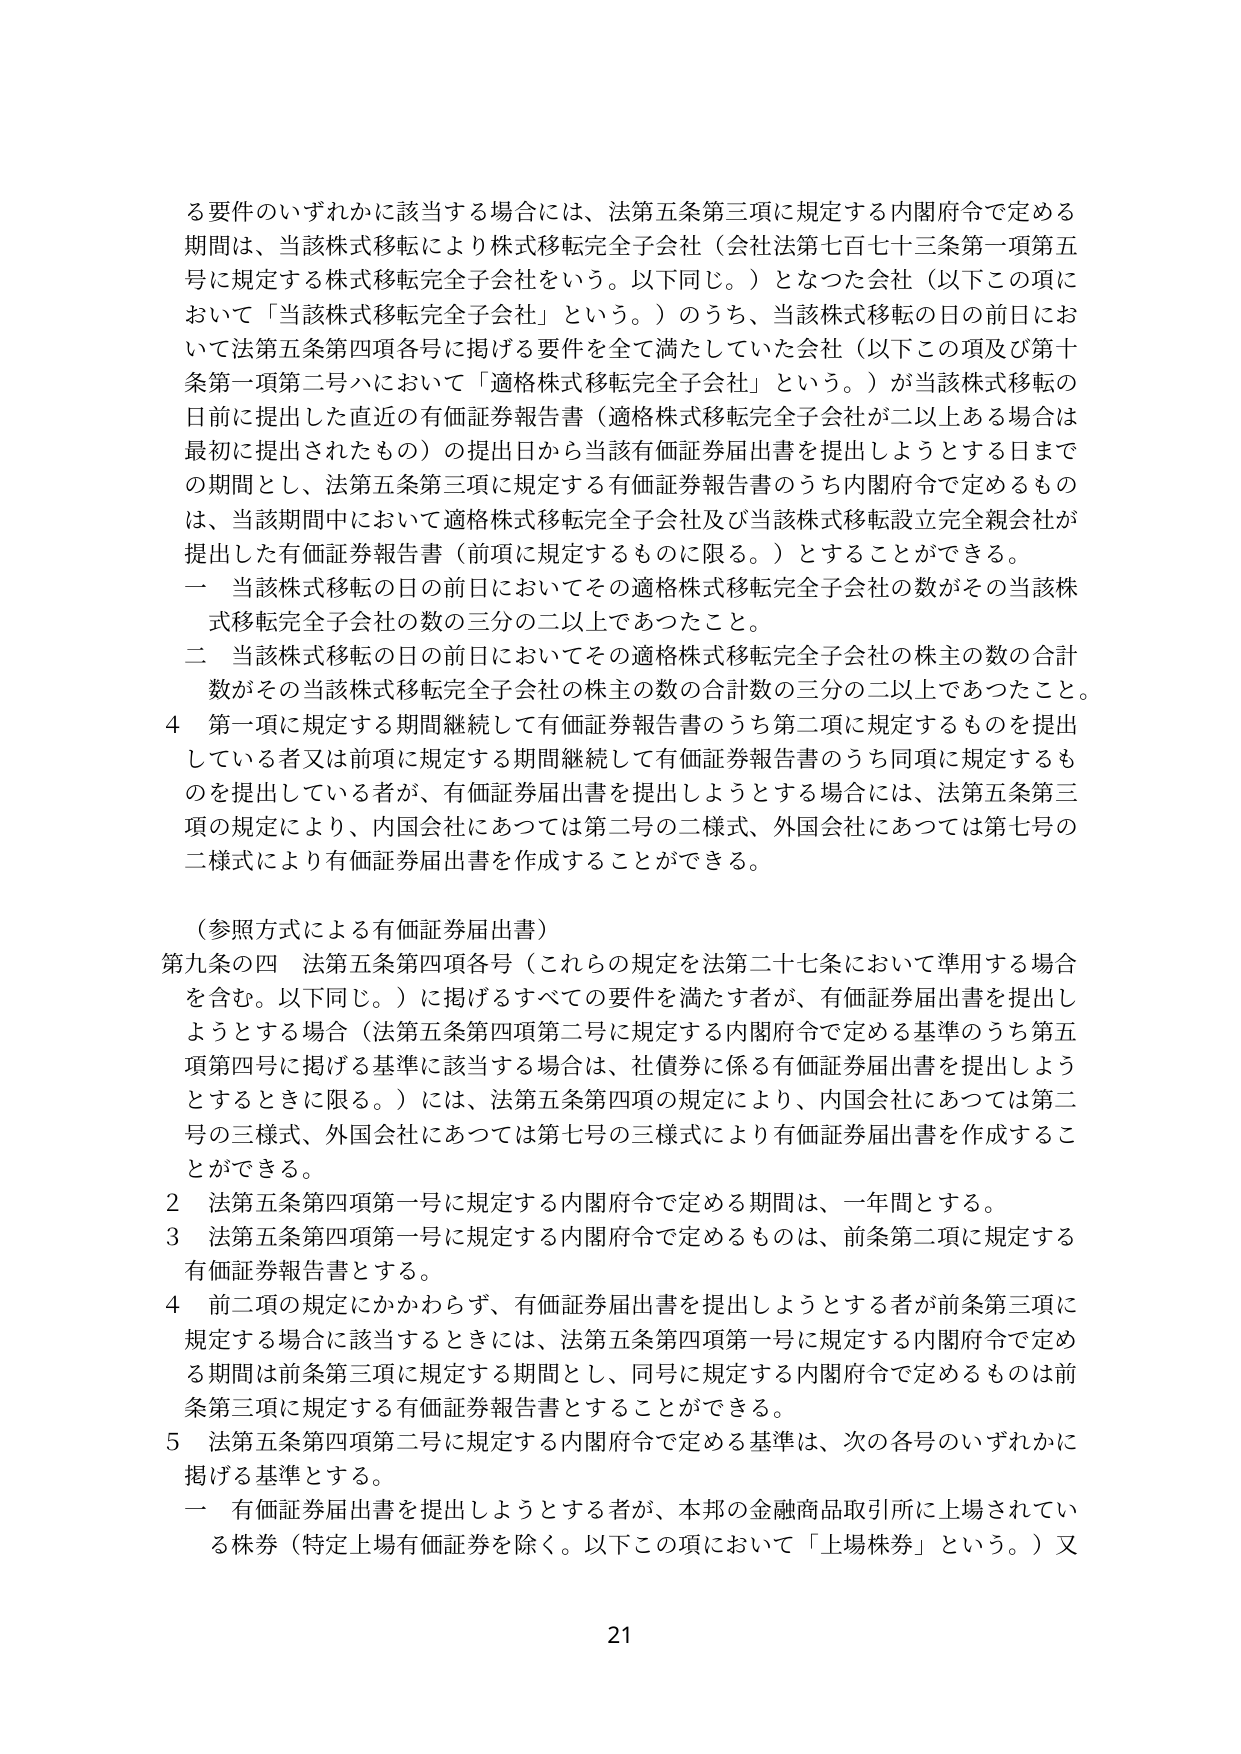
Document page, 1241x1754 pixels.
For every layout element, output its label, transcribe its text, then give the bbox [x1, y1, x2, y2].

text 一 当該株式移転の日の前日においてその適格株式移転完全子会社の数がその当該株式移転完全子会社の数の三分の二以上であつたこと。 [184, 569, 1079, 638]
text ２ 法第五条第四項第一号に規定する内閣府令で定める期間は、一年間とする。 [161, 1184, 1079, 1219]
text ４ 前二項の規定にかかわらず、有価証券届出書を提出しようとする者が前条第三項に規定する場合に該当するときには、法第五条第四項第一号に規定する内閣府令で定める期間は前条第三項に規定する期間とし、同号に規定する内閣府令で定めるものは前条第三項に規定する有価証券報告書とすることができる。 [161, 1287, 1079, 1424]
text ３ 法第五条第四項第一号に規定する内閣府令で定めるものは、前条第二項に規定する有価証券報告書とする。 [161, 1219, 1079, 1287]
text 二 当該株式移転の日の前日においてその適格株式移転完全子会社の株主の数の合計数がその当該株式移転完全子会社の株主の数の合計数の三分の二以上であつたこと。 [184, 638, 1079, 706]
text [161, 194, 1079, 569]
text ４ 第一項に規定する期間継続して有価証券報告書のうち第二項に規定するものを提出している者又は前項に規定する期間継続して有価証券報告書のうち同項に規定するものを提出している者が、有価証券届出書を提出しようとする場合には、法第五条第三項の規定により、内国会社にあつては第二号の二様式、外国会社にあつては第七号の二様式により有価証券届出書を作成することができる。 [161, 706, 1079, 877]
text 第九条の四 法第五条第四項各号（これらの規定を法第二十七条において準用する場合を含む。以下同じ。）に掲げるすべての要件を満たす者が、有価証券届出書を提出しようとする場合（法第五条第四項第二号に規定する内閣府令で定める基準のうち第五項第四号に掲げる基準に該当する場合は、社債券に係る有価証券届出書を提出しようとするときに限る。）には、法第五条第四項の規定により、内国会社にあつては第二号の三様式、外国会社にあつては第七号の三様式により有価証券届出書を作成することができる。 [161, 945, 1079, 1184]
text （参照方式による有価証券届出書） [184, 911, 1079, 945]
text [184, 1492, 1079, 1560]
text ５ 法第五条第四項第二号に規定する内閣府令で定める基準は、次の各号のいずれかに掲げる基準とする。 [161, 1424, 1079, 1492]
